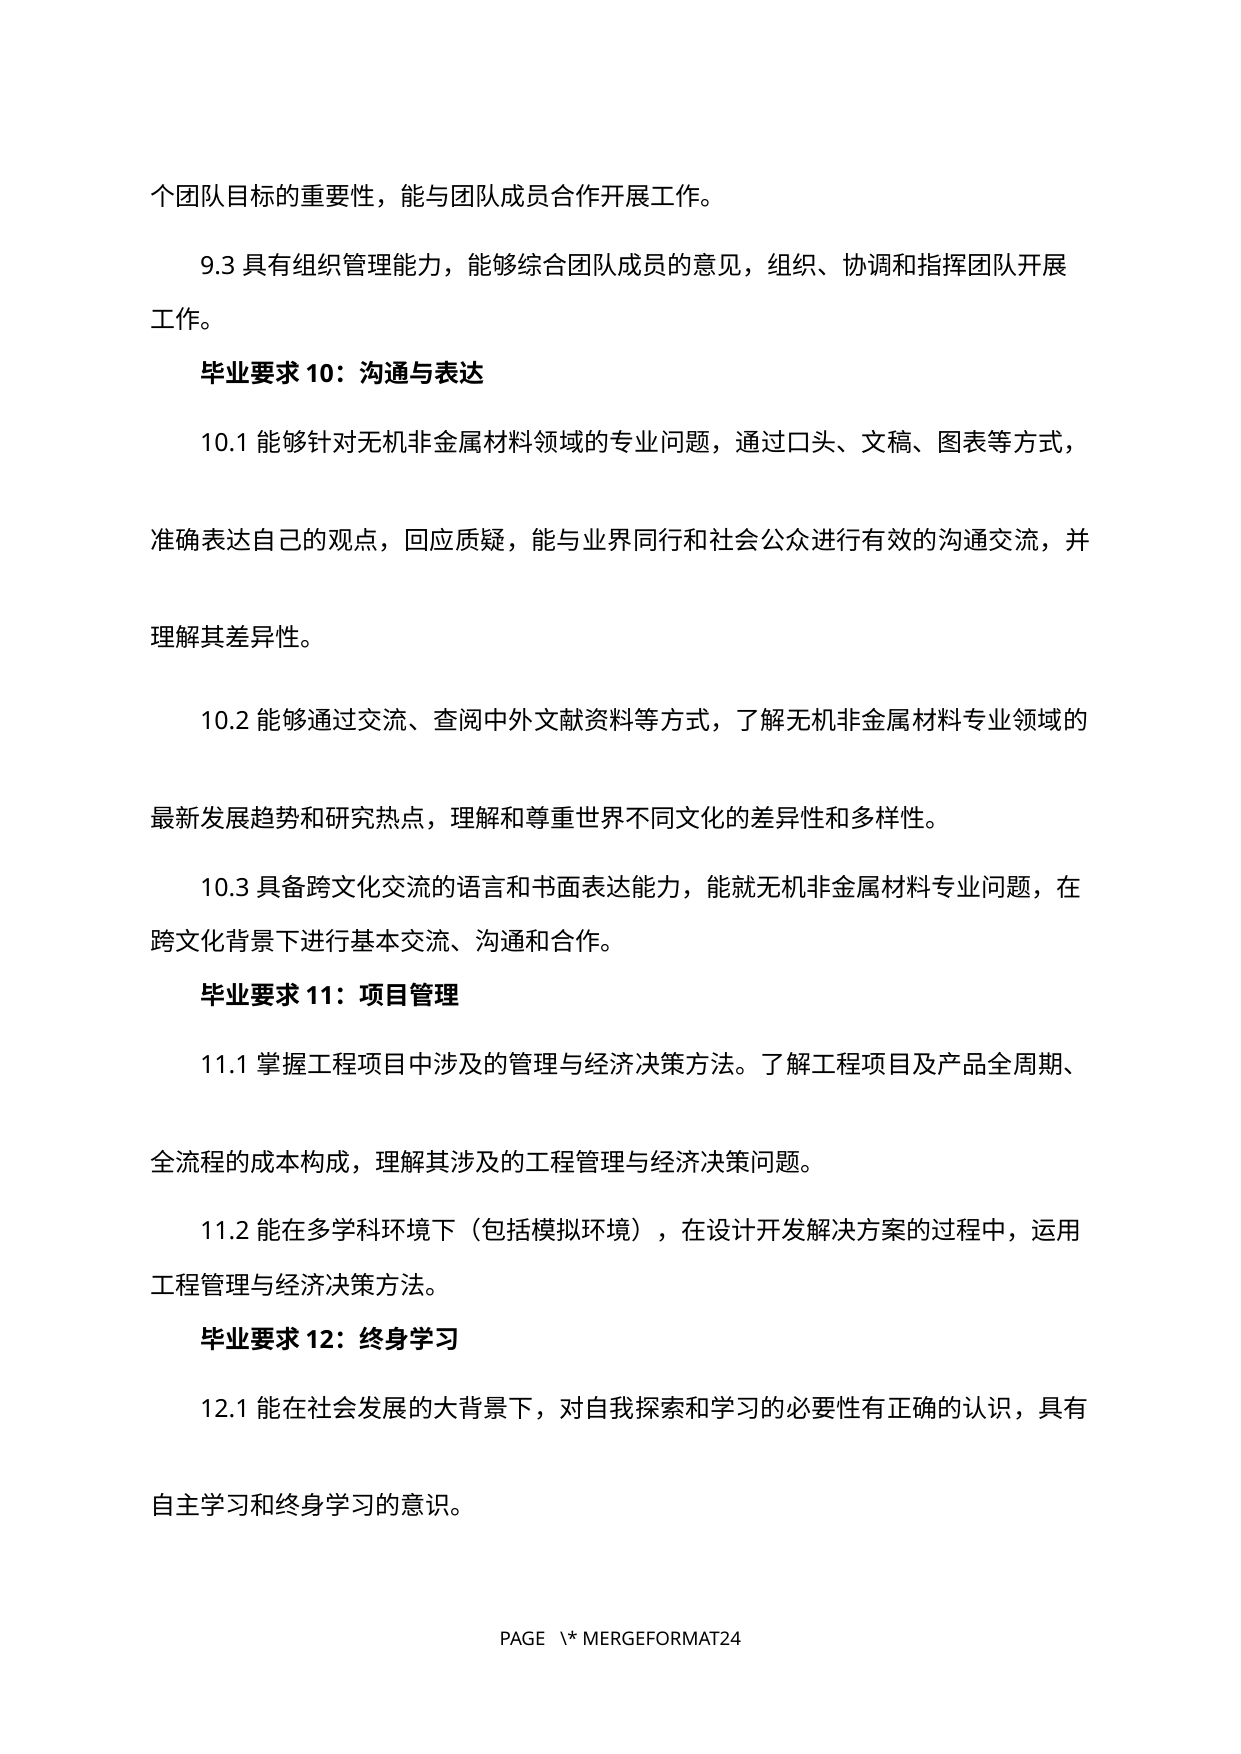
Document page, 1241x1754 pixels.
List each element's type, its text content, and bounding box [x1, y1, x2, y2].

text 11.2 能在多学科环境下（包括模拟环境），在设计开发解决方案的过程中，运用工程管理与经济决策方法。 [150, 1211, 1090, 1301]
text 10.1 能够针对无机非金属材料领域的专业问题，通过口头、文稿、图表等方式，准确表达自己的观点，回应质疑，能与业界同行和社会公众进行有效的沟通交流，并理解其差异性。 [150, 408, 1090, 668]
text 11.1 掌握工程项目中涉及的管理与经济决策方法。了解工程项目及产品全周期、全流程的成本构成，理解其涉及的工程管理与经济决策问题。 [150, 1030, 1090, 1193]
text 毕业要求10：沟通与表达 [150, 354, 1090, 390]
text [150, 162, 1090, 227]
text 毕业要求12：终身学习 [150, 1319, 1090, 1356]
text 12.1 能在社会发展的大背景下，对自我探索和学习的必要性有正确的认识，具有自主学习和终身学习的意识。 [150, 1374, 1090, 1536]
text 10.2 能够通过交流、查阅中外文献资料等方式，了解无机非金属材料专业领域的最新发展趋势和研究热点，理解和尊重世界不同文化的差异性和多样性。 [150, 686, 1090, 849]
text 9.3 具有组织管理能力，能够综合团队成员的意见，组织、协调和指挥团队开展工作。 [150, 245, 1090, 336]
text 毕业要求11：项目管理 [150, 976, 1090, 1012]
text 10.3 具备跨文化交流的语言和书面表达能力，能就无机非金属材料专业问题，在跨文化背景下进行基本交流、沟通和合作。 [150, 867, 1090, 958]
